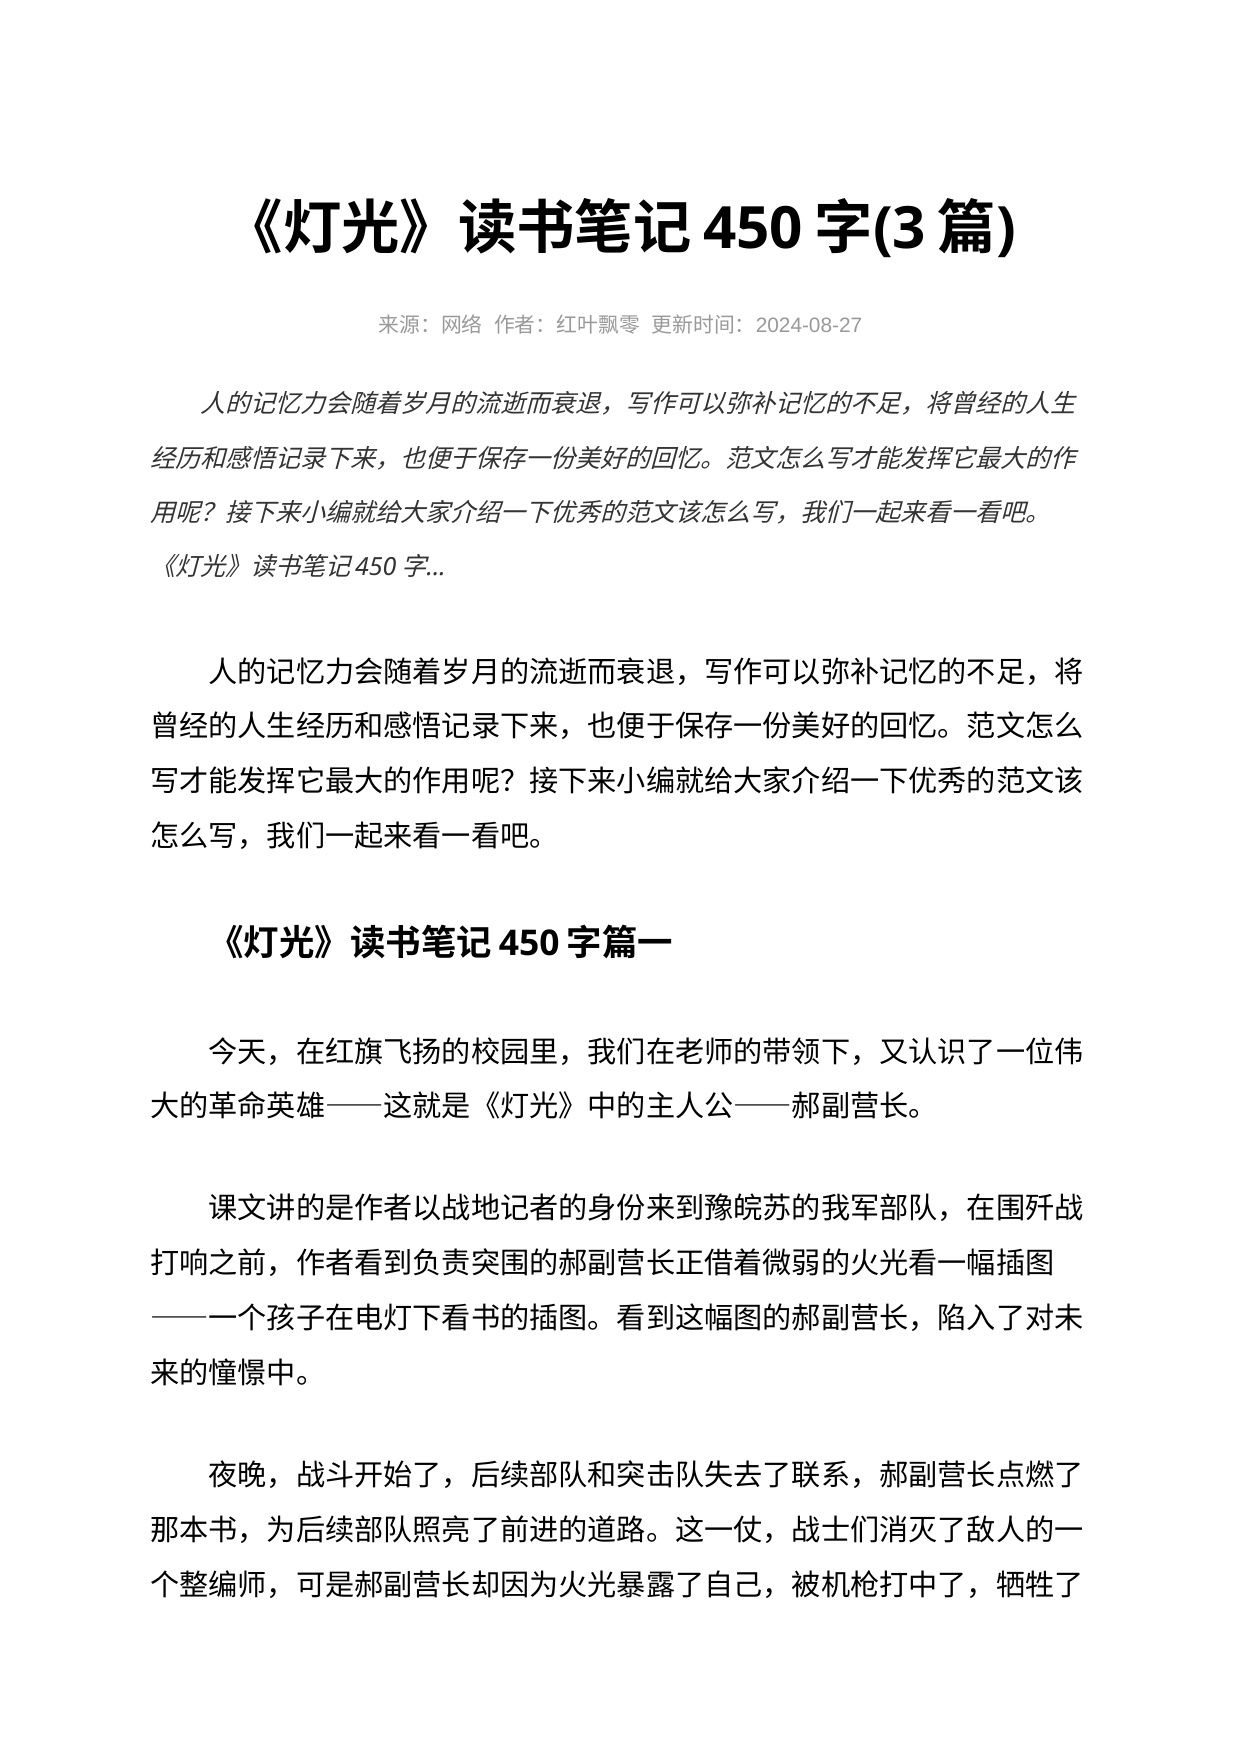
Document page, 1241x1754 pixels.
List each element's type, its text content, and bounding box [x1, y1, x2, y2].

text 课文讲的是作者以战地记者的身份来到豫皖苏的我军部队，在围歼战打响之前，作者看到负责突围的郝副营长正借着微弱的火光看一幅插图——一个孩子在电灯下看书的插图。看到这幅图的郝副营长，陷入了对未来的憧憬中。 [150, 1185, 1090, 1392]
text 《灯光》读书笔记450字篇一 [150, 914, 1090, 966]
text 来源：网络 作者：红叶飘零 更新时间：2024-08-27 [150, 313, 1090, 337]
text 人的记忆力会随着岁月的流逝而衰退，写作可以弥补记忆的不足，将曾经的人生经历和感悟记录下来，也便于保存一份美好的回忆。范文怎么写才能发挥它最大的作用呢？接下来小编就给大家介绍一下优秀的范文该怎么写，我们一起来看一看吧。《灯光》读书笔记450字... [150, 384, 1090, 583]
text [150, 1451, 1090, 1603]
text 人的记忆力会随着岁月的流逝而衰退，写作可以弥补记忆的不足，将曾经的人生经历和感悟记录下来，也便于保存一份美好的回忆。范文怎么写才能发挥它最大的作用呢？接下来小编就给大家介绍一下优秀的范文该怎么写，我们一起来看一看吧。 [150, 648, 1090, 855]
text 今天，在红旗飞扬的校园里，我们在老师的带领下，又认识了一位伟大的革命英雄——这就是《灯光》中的主人公——郝副营长。 [150, 1028, 1090, 1125]
subtitle 《灯光》读书笔记450字(3篇) [150, 181, 1090, 266]
